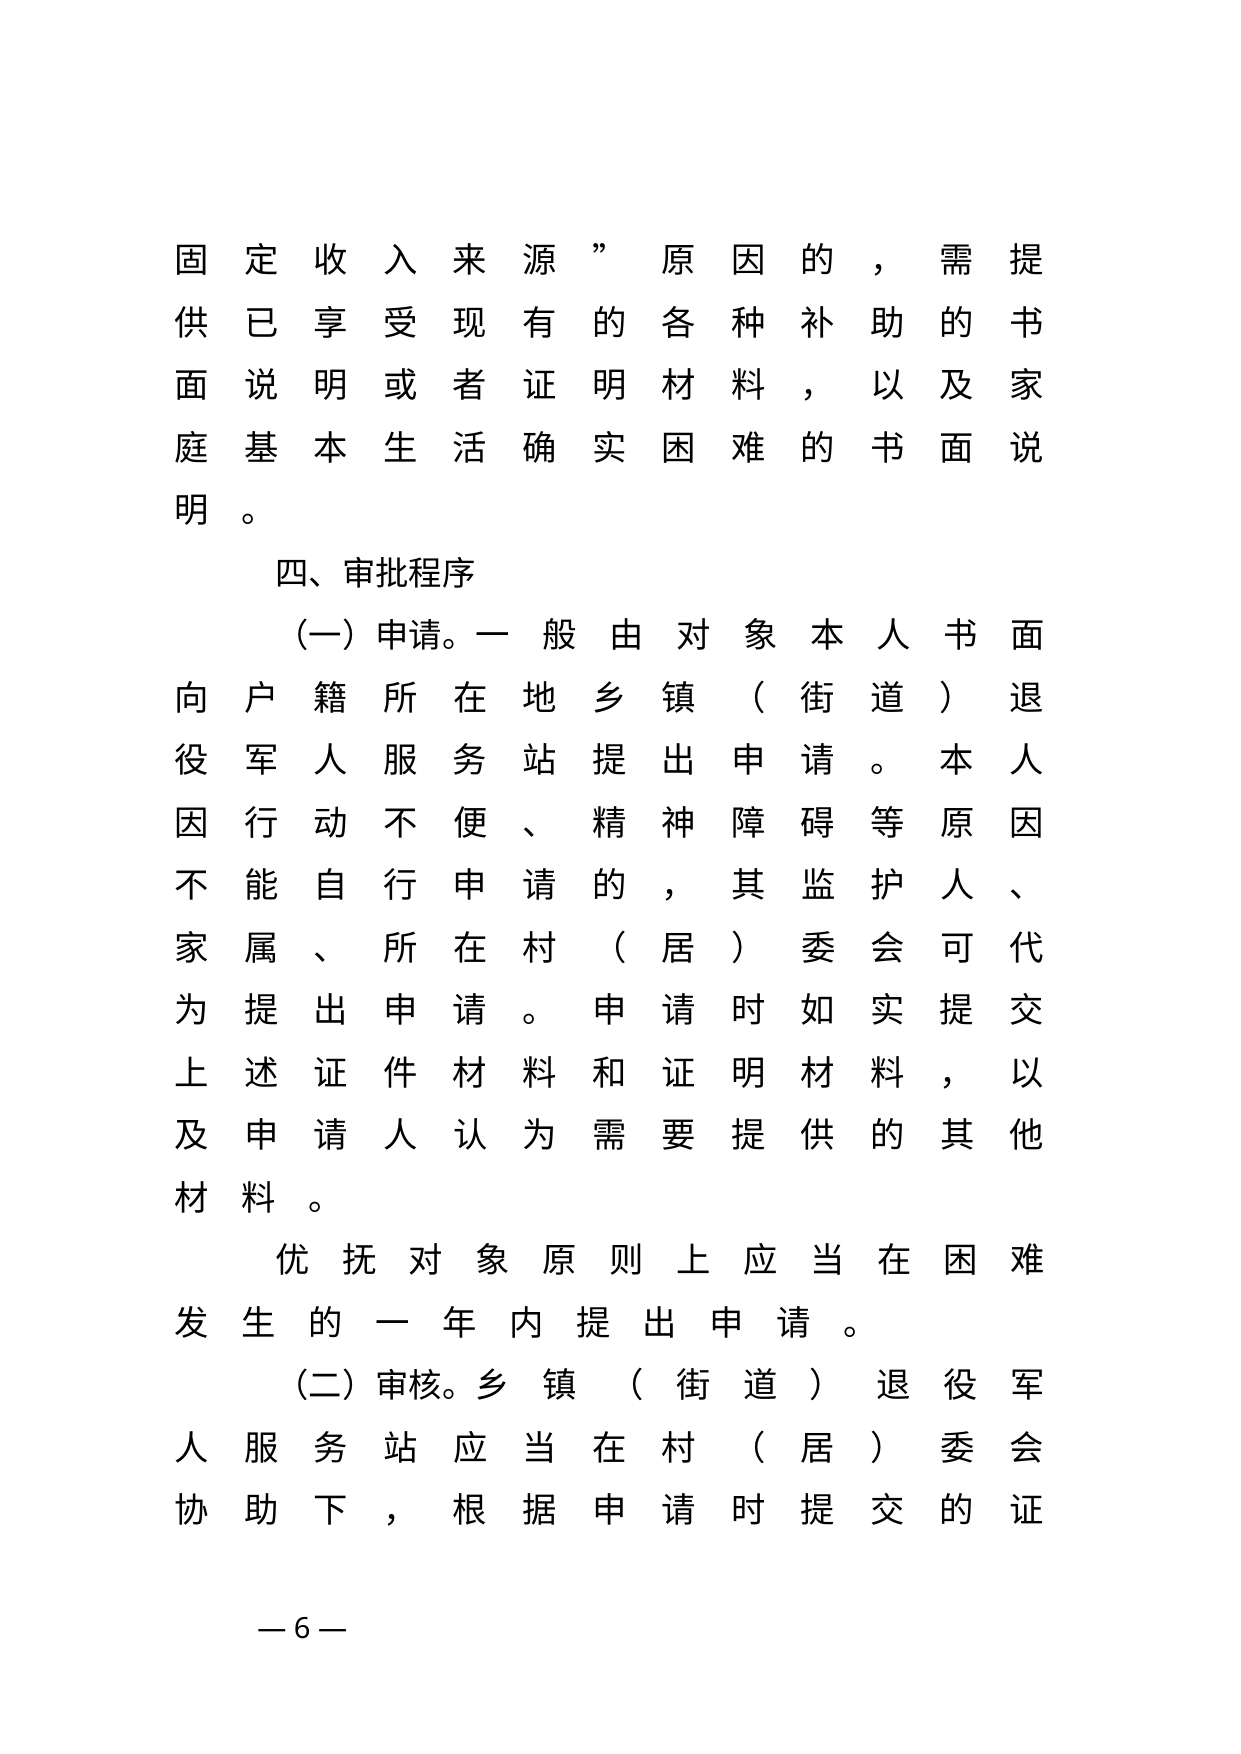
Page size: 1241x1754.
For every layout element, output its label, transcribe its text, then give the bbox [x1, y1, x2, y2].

subtitle 四、审批程序 [174, 539, 1077, 602]
text （一）申请。一般由对象本人书面向户籍所在地乡镇（街道）退役军人服务站提出申请。本人因行动不便、精神障碍等原因不能自行申请的，其监护人、家属、所在村（居）委会可代为提出申请。申请时如实提交上述证件材料和证明材料，以及申请人认为需要提供的其他材料。 [174, 602, 1077, 1227]
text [174, 227, 1077, 539]
text 优抚对象原则上应当在困难发生的一年内提出申请。 [174, 1227, 1077, 1352]
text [174, 1352, 1077, 1539]
